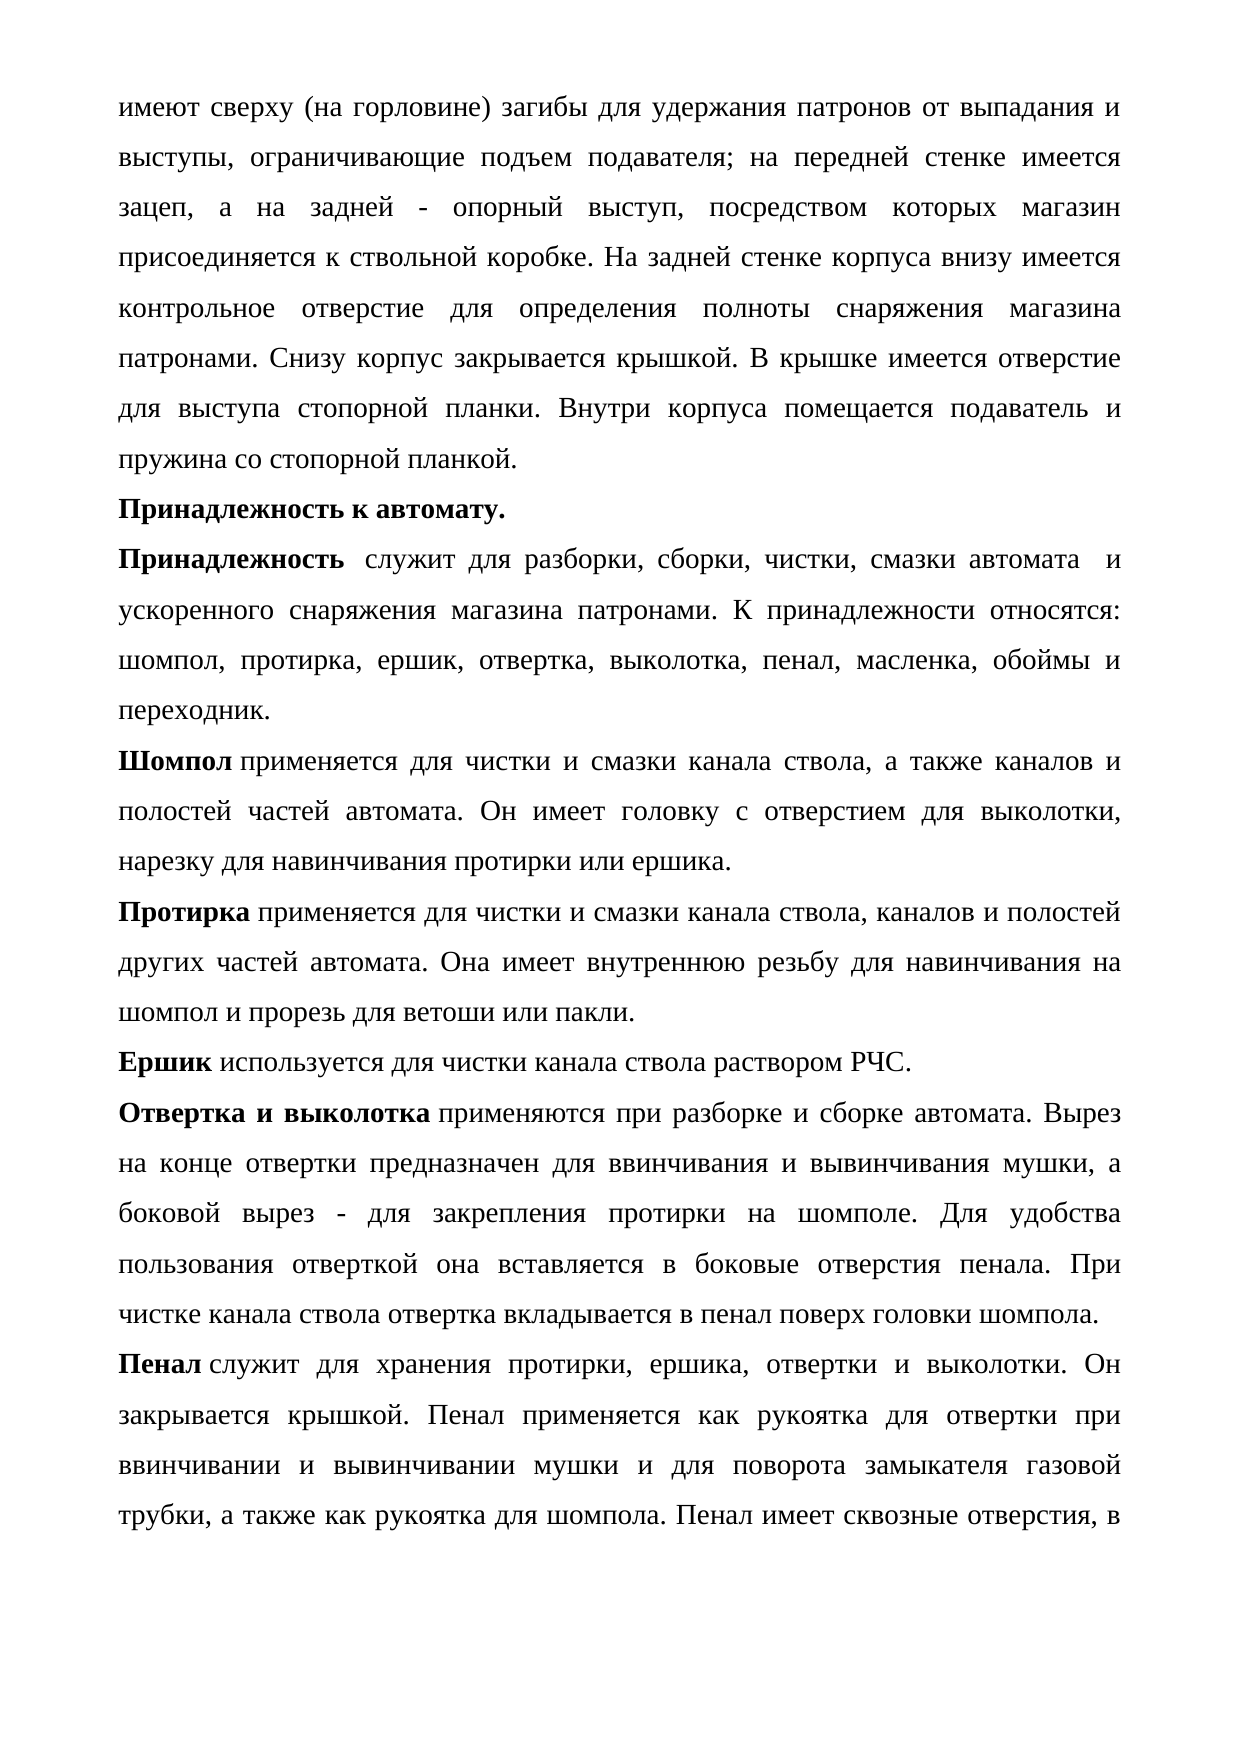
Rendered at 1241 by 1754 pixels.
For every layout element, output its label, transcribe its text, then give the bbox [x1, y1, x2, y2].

text Протирка применяется для чистки и смазки канала ствола, каналов и полостей других частей автомата. Она имеет внутреннюю резьбу для навинчивания на шомпол и прорезь для ветоши или пакли. [118, 894, 1122, 1028]
text Ершик используется для чистки канала ствола раствором РЧС. [118, 1044, 1122, 1078]
text Принадлежность к автомату. [118, 491, 1122, 525]
text Принадлежность служит для разборки, сборки, чистки, смазки автомата и ускоренного снаряжения магазина патронами. К принадлежности относятся: шомпол, протирка, ершик, отвертка, выколотка, пенал, масленка, обоймы и переходник. [118, 541, 1122, 726]
text Отвертка и выколотка применяются при разборке и сборке автомата. Вырез на конце отвертки предназначен для ввинчивания и вывинчивания мушки, а боковой вырез - для закрепления протирки на шомполе. Для удобства пользования отверткой она вставляется в боковые отверстия пенала. При чистке канала ствола отвертка вкладывается в пенал поверх головки шомпола. [118, 1095, 1122, 1330]
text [118, 1346, 1122, 1531]
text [118, 89, 1122, 474]
text Шомпол применяется для чистки и смазки канала ствола, а также каналов и полостей частей автомата. Он имеет головку с отверстием для выколотки, нарезку для навинчивания протирки или ершика. [118, 743, 1122, 877]
